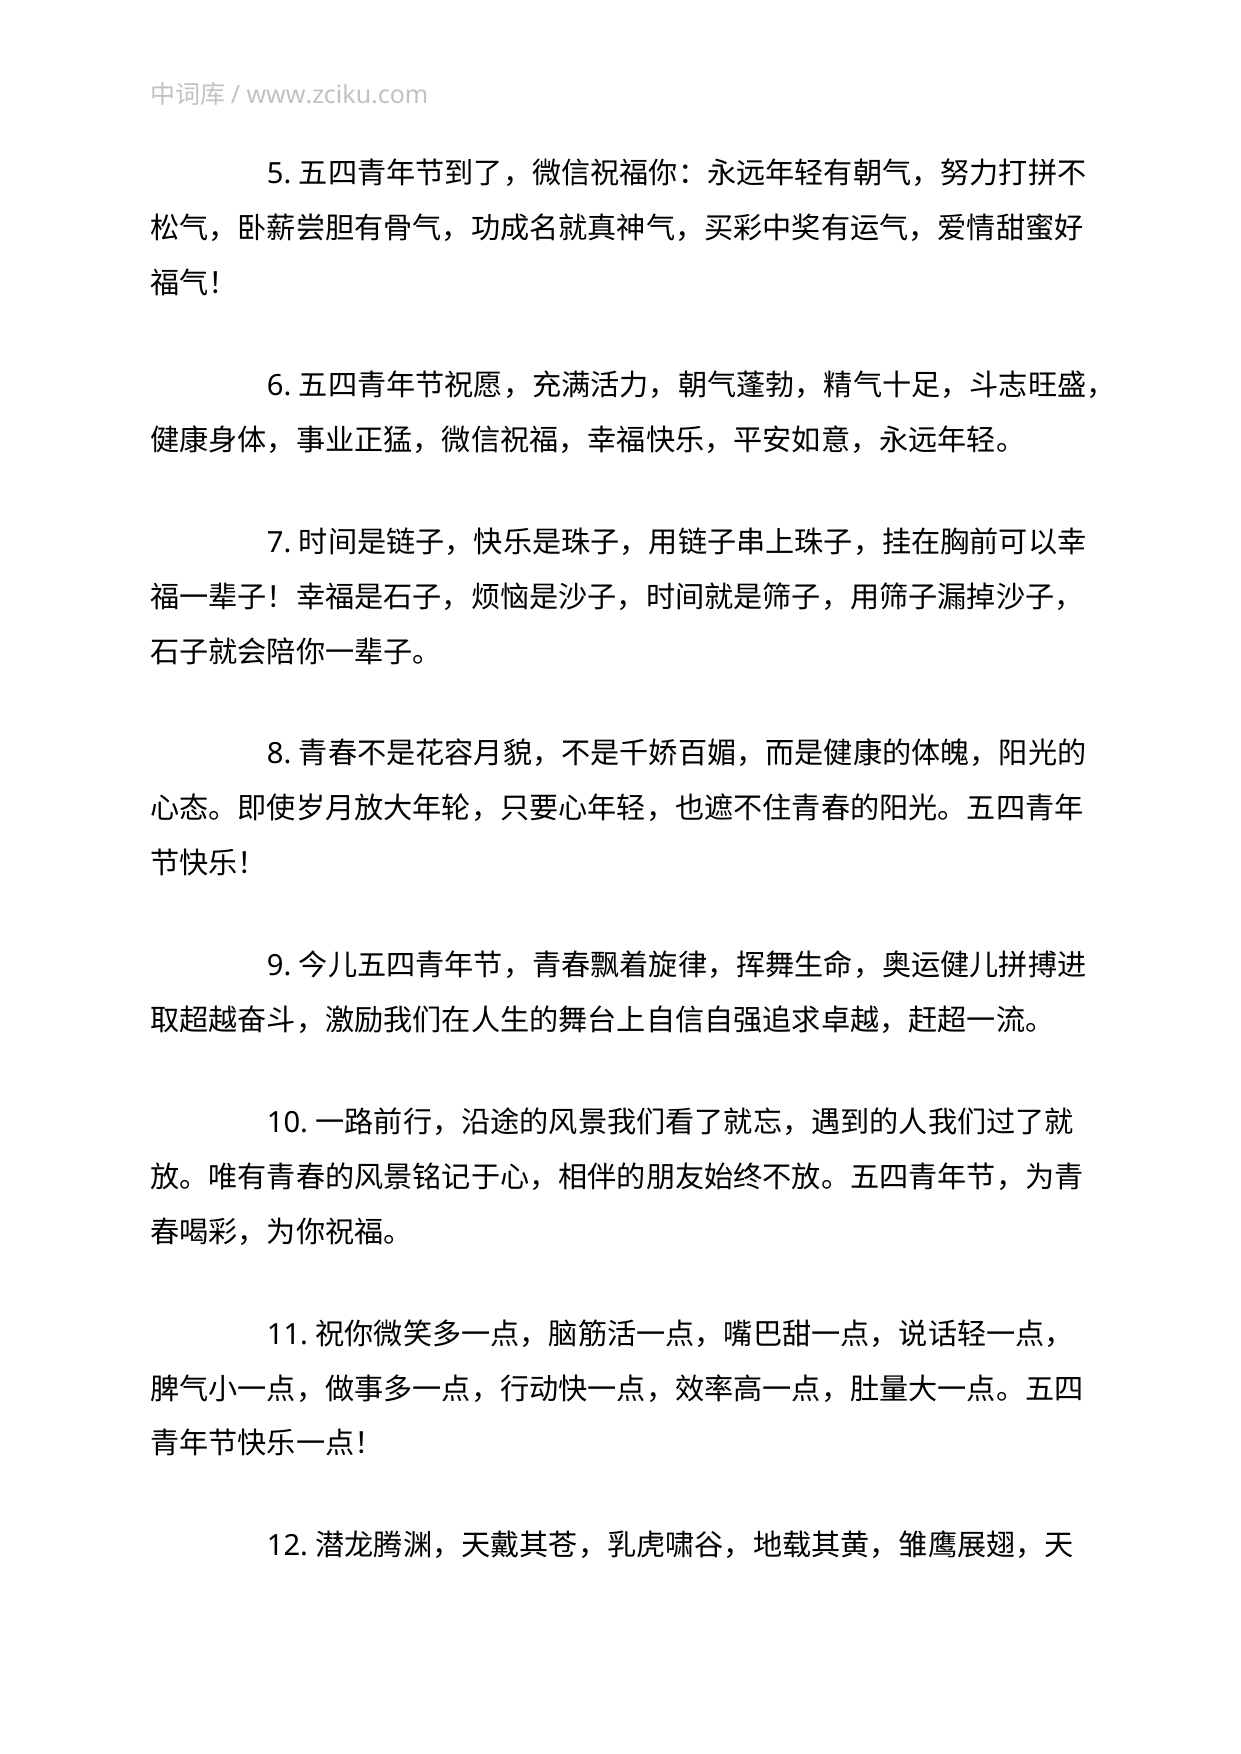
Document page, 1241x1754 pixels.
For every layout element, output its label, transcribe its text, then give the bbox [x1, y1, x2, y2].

text 10. 一路前行，沿途的风景我们看了就忘，遇到的人我们过了就放。唯有青春的风景铭记于心，相伴的朋友始终不放。五四青年节，为青春喝彩，为你祝福。 [150, 1098, 1090, 1251]
text 5. 五四青年节到了，微信祝福你：永远年轻有朝气，努力打拼不松气，卧薪尝胆有骨气，功成名就真神气，买彩中奖有运气，爱情甜蜜好福气！ [150, 150, 1090, 302]
text 11. 祝你微笑多一点，脑筋活一点，嘴巴甜一点，说话轻一点，脾气小一点，做事多一点，行动快一点，效率高一点，肚量大一点。五四青年节快乐一点！ [150, 1310, 1090, 1462]
text 8. 青春不是花容月貌，不是千娇百媚，而是健康的体魄，阳光的心态。即使岁月放大年轮，只要心年轻，也遮不住青春的阳光。五四青年节快乐！ [150, 730, 1090, 882]
text 9. 今儿五四青年节，青春飘着旋律，挥舞生命，奥运健儿拼搏进取超越奋斗，激励我们在人生的舞台上自信自强追求卓越，赶超一流。 [150, 942, 1090, 1039]
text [150, 1522, 1090, 1564]
text 6. 五四青年节祝愿，充满活力，朝气蓬勃，精气十足，斗志旺盛，健康身体，事业正猛，微信祝福，幸福快乐，平安如意，永远年轻。 [150, 362, 1090, 459]
text 7. 时间是链子，快乐是珠子，用链子串上珠子，挂在胸前可以幸福一辈子！幸福是石子，烦恼是沙子，时间就是筛子，用筛子漏掉沙子，石子就会陪你一辈子。 [150, 518, 1090, 671]
